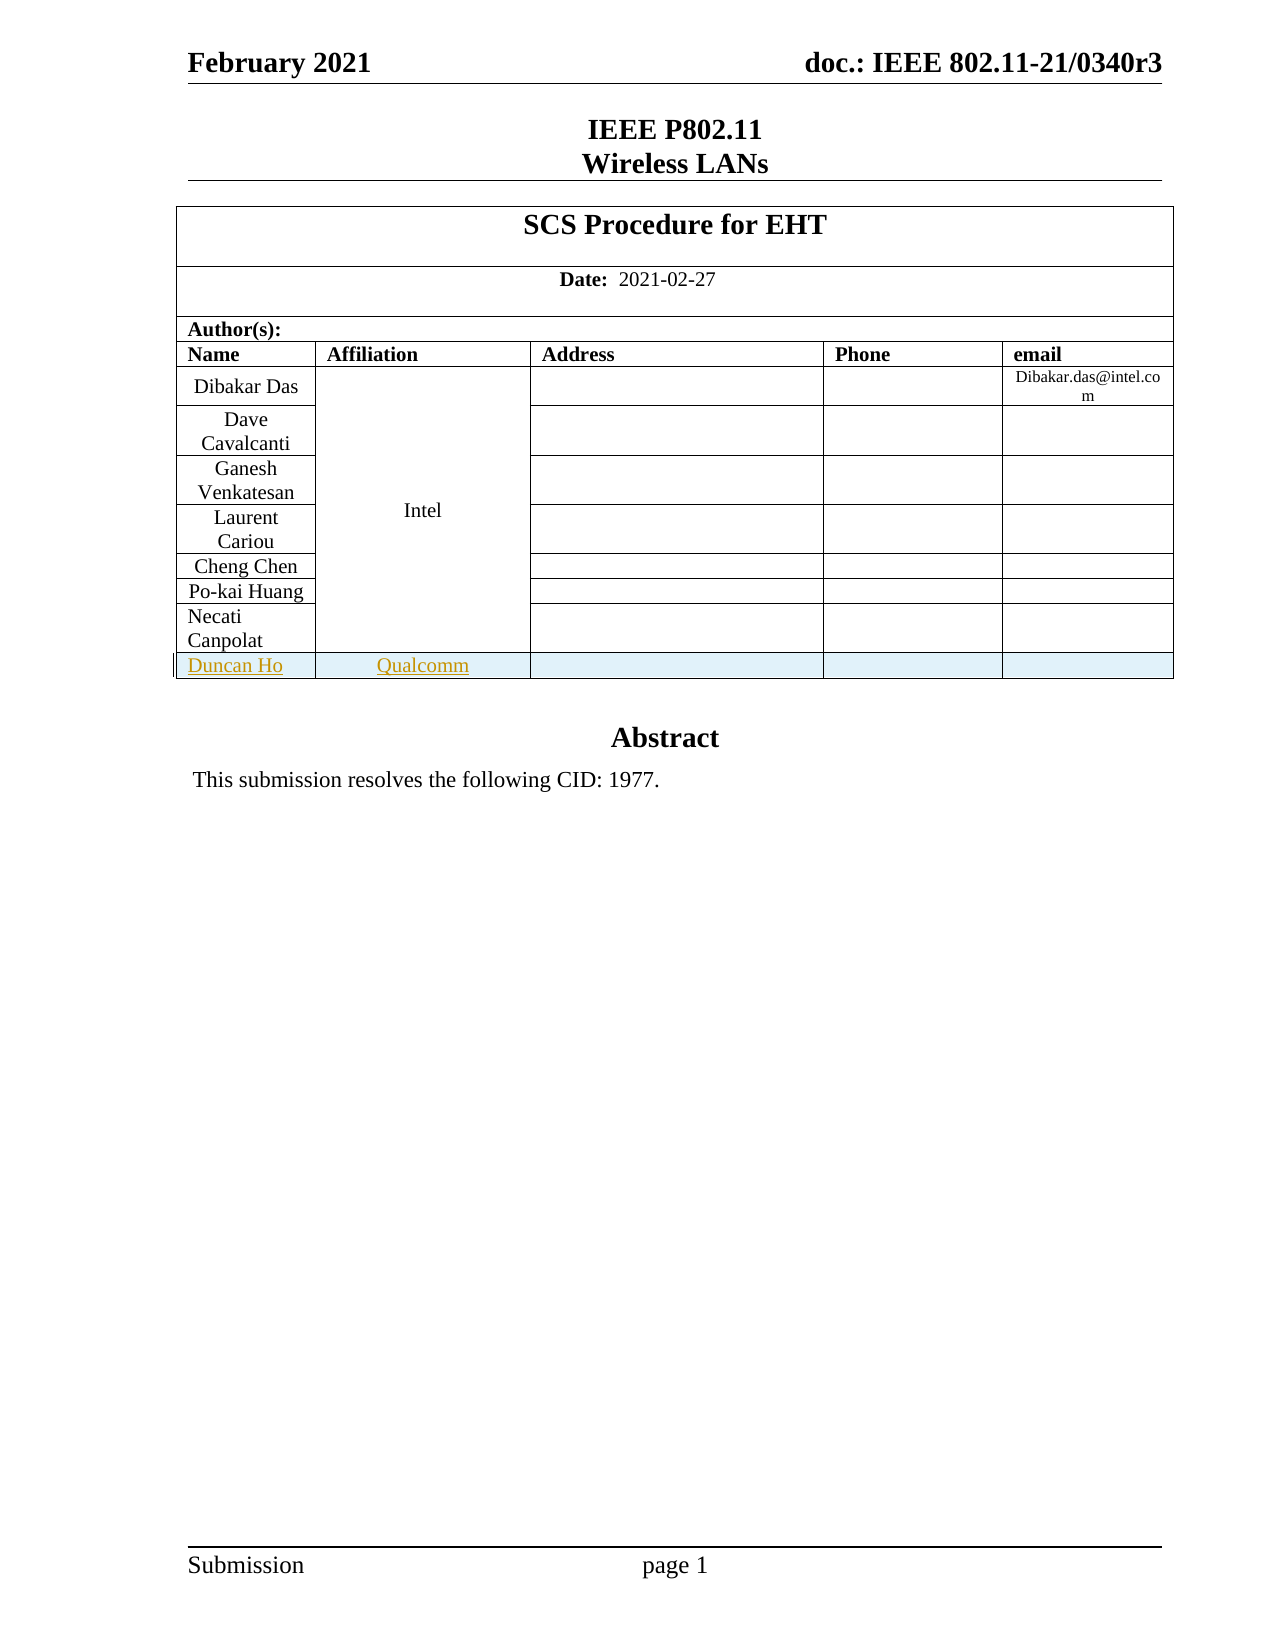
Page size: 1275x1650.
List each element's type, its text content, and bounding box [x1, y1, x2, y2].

table_cell [531, 505, 823, 553]
table_cell Date: 2021-02-27 [177, 267, 1173, 316]
table_cell [1003, 604, 1173, 652]
table_cell Dibakar.das@intel.com [1003, 367, 1173, 405]
table_cell [531, 367, 823, 405]
table_cell Cheng Chen [177, 554, 315, 578]
table_cell Author(s): [177, 317, 1173, 341]
table_cell Address [531, 342, 823, 366]
table_cell email [1003, 342, 1173, 366]
table_cell [1003, 456, 1173, 504]
table_cell [1003, 505, 1173, 553]
table_header SCS Procedure for EHT [177, 207, 1173, 266]
table_cell [824, 604, 1002, 652]
table_cell Laurent Cariou [177, 505, 315, 553]
table_cell Affiliation [316, 342, 530, 366]
table_cell [1003, 579, 1173, 603]
table_cell Dave Cavalcanti [177, 406, 315, 454]
table_cell [1003, 554, 1173, 578]
table_cell [531, 579, 823, 603]
table_cell [531, 554, 823, 578]
table_cell Name [177, 342, 315, 366]
table_cell [824, 554, 1002, 578]
table_cell Po-kai Huang [177, 579, 315, 603]
table_cell Phone [824, 342, 1002, 366]
table_cell Dibakar Das [177, 367, 315, 405]
table_cell [531, 406, 823, 454]
table_cell Necati Canpolat [177, 604, 315, 652]
table_cell [824, 505, 1002, 553]
table_cell [824, 579, 1002, 603]
table_cell [824, 367, 1002, 405]
table_cell Ganesh Venkatesan [177, 456, 315, 504]
table_cell [824, 456, 1002, 504]
table_cell Intel [316, 367, 530, 652]
table_cell [824, 406, 1002, 454]
table_cell [1003, 406, 1173, 454]
text IEEE P802.11 Wireless LANs [187, 112, 1162, 181]
table_cell [531, 604, 823, 652]
table_cell [531, 456, 823, 504]
